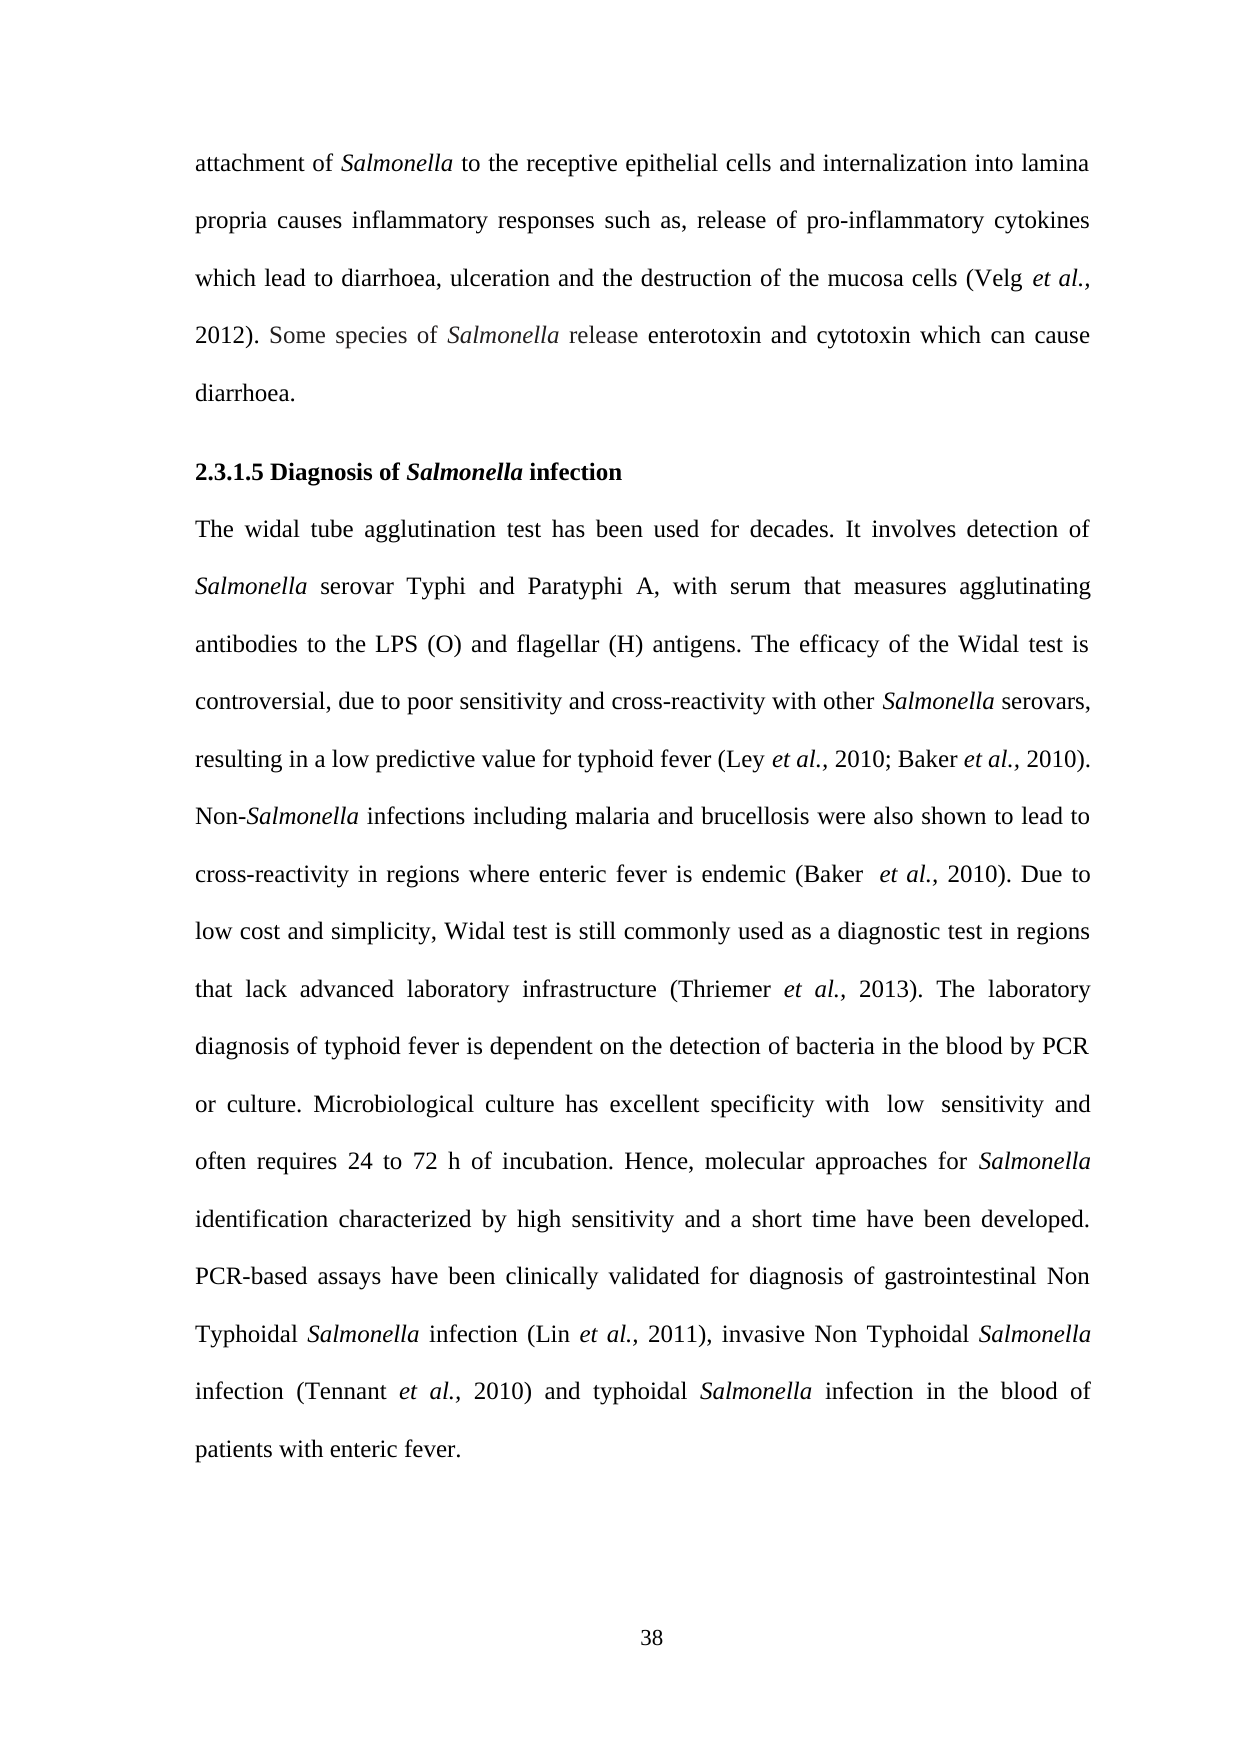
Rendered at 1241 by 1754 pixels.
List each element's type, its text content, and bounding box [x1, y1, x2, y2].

list Diagnosis of Salmonella infection [195, 457, 1146, 485]
text The widal tube agglutination test has been used for decades. It involves detection of Salmonella serovar Typhi and Paratyphi A, with serum that measures agglutinating antibodies to the LPS (O) and flagellar (H) antigens. The efficacy of the Widal test is controversial, due to poor sensitivity and cross-reactivity with other Salmonella serovars, resulting in a low predictive value for typhoid fever (Ley et al., 2010; Baker et al., 2010). Non-Salmonella infections including malaria and brucellosis were also shown to lead to cross-reactivity in regions where enteric fever is endemic (Baker et al., 2010). Due to low cost and simplicity, Widal test is still commonly used as a diagnostic test in regions that lack advanced laboratory infrastructure (Thriemer et al., 2013). The laboratory diagnosis of typhoid fever is dependent on the detection of bacteria in the blood by PCR or culture. Microbiological culture has excellent specificity with low sensitivity and often requires 24 to 72 h of incubation. Hence, molecular approaches for Salmonella identification characterized by high sensitivity and a short time have been developed. PCR-based assays have been clinically validated for diagnosis of gastrointestinal Non Typhoidal Salmonella infection (Lin et al., 2011), invasive Non Typhoidal Salmonella infection (Tennant et al., 2010) and typhoidal Salmonella infection in the blood of patients with enteric fever. [195, 514, 1091, 1462]
text attachment of Salmonella to the receptive epithelial cells and internalization into lamina propria causes inflammatory responses such as, release of pro-inflammatory cytokines which lead to diarrhoea, ulceration and the destruction of the mucosa cells (Velg et al., 2012). Some species of Salmonella release enterotoxin and cytotoxin which can cause diarrhoea. [195, 148, 1090, 406]
